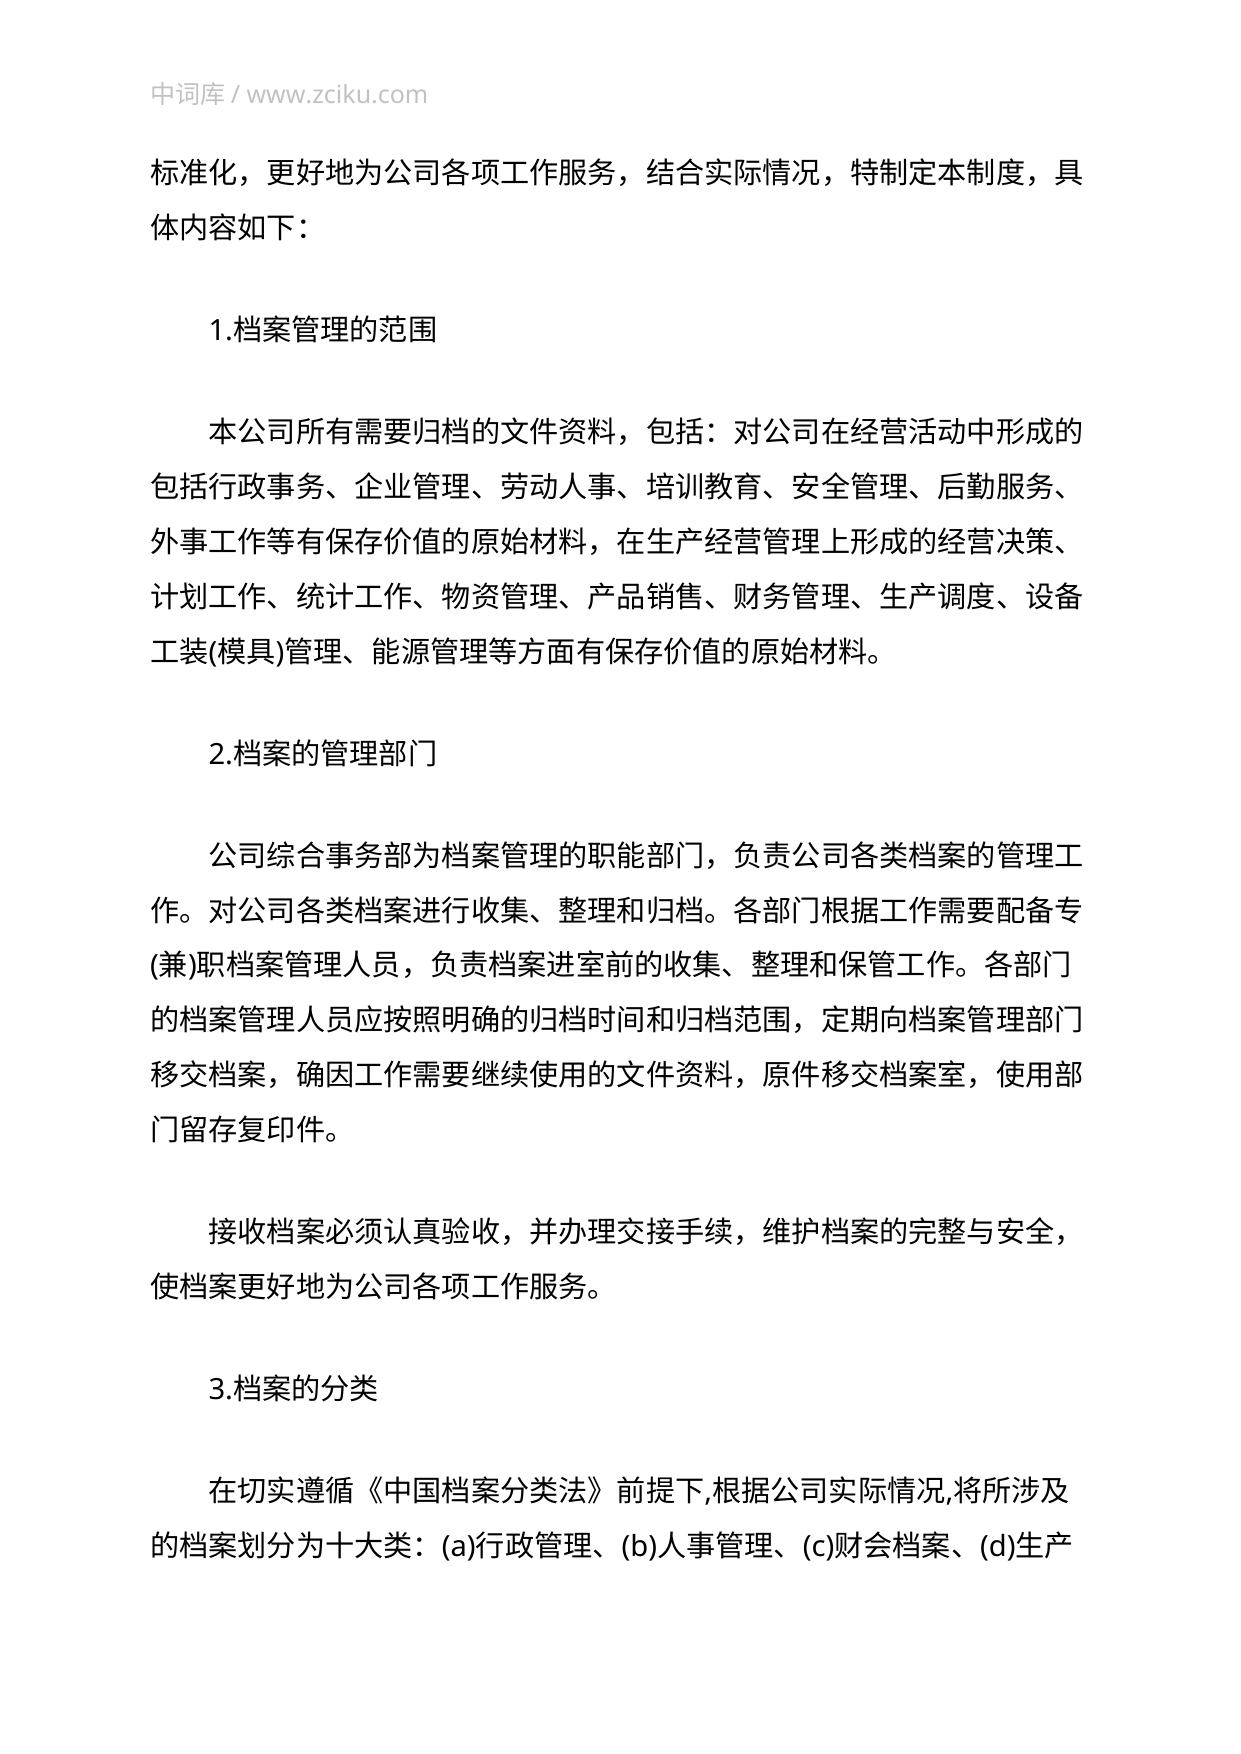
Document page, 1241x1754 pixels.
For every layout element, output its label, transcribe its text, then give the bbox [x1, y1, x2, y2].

text 1.档案管理的范围 [150, 307, 1090, 349]
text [150, 150, 1090, 247]
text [150, 1467, 1090, 1564]
text 3.档案的分类 [150, 1365, 1090, 1408]
text 公司综合事务部为档案管理的职能部门，负责公司各类档案的管理工作。对公司各类档案进行收集、整理和归档。各部门根据工作需要配备专(兼)职档案管理人员，负责档案进室前的收集、整理和保管工作。各部门的档案管理人员应按照明确的归档时间和归档范围，定期向档案管理部门移交档案，确因工作需要继续使用的文件资料，原件移交档案室，使用部门留存复印件。 [150, 832, 1090, 1149]
text 2.档案的管理部门 [150, 730, 1090, 773]
text 接收档案必须认真验收，并办理交接手续，维护档案的完整与安全，使档案更好地为公司各项工作服务。 [150, 1208, 1090, 1306]
text 本公司所有需要归档的文件资料，包括：对公司在经营活动中形成的包括行政事务、企业管理、劳动人事、培训教育、安全管理、后勤服务、外事工作等有保存价值的原始材料，在生产经营管理上形成的经营决策、计划工作、统计工作、物资管理、产品销售、财务管理、生产调度、设备工装(模具)管理、能源管理等方面有保存价值的原始材料。 [150, 409, 1090, 671]
